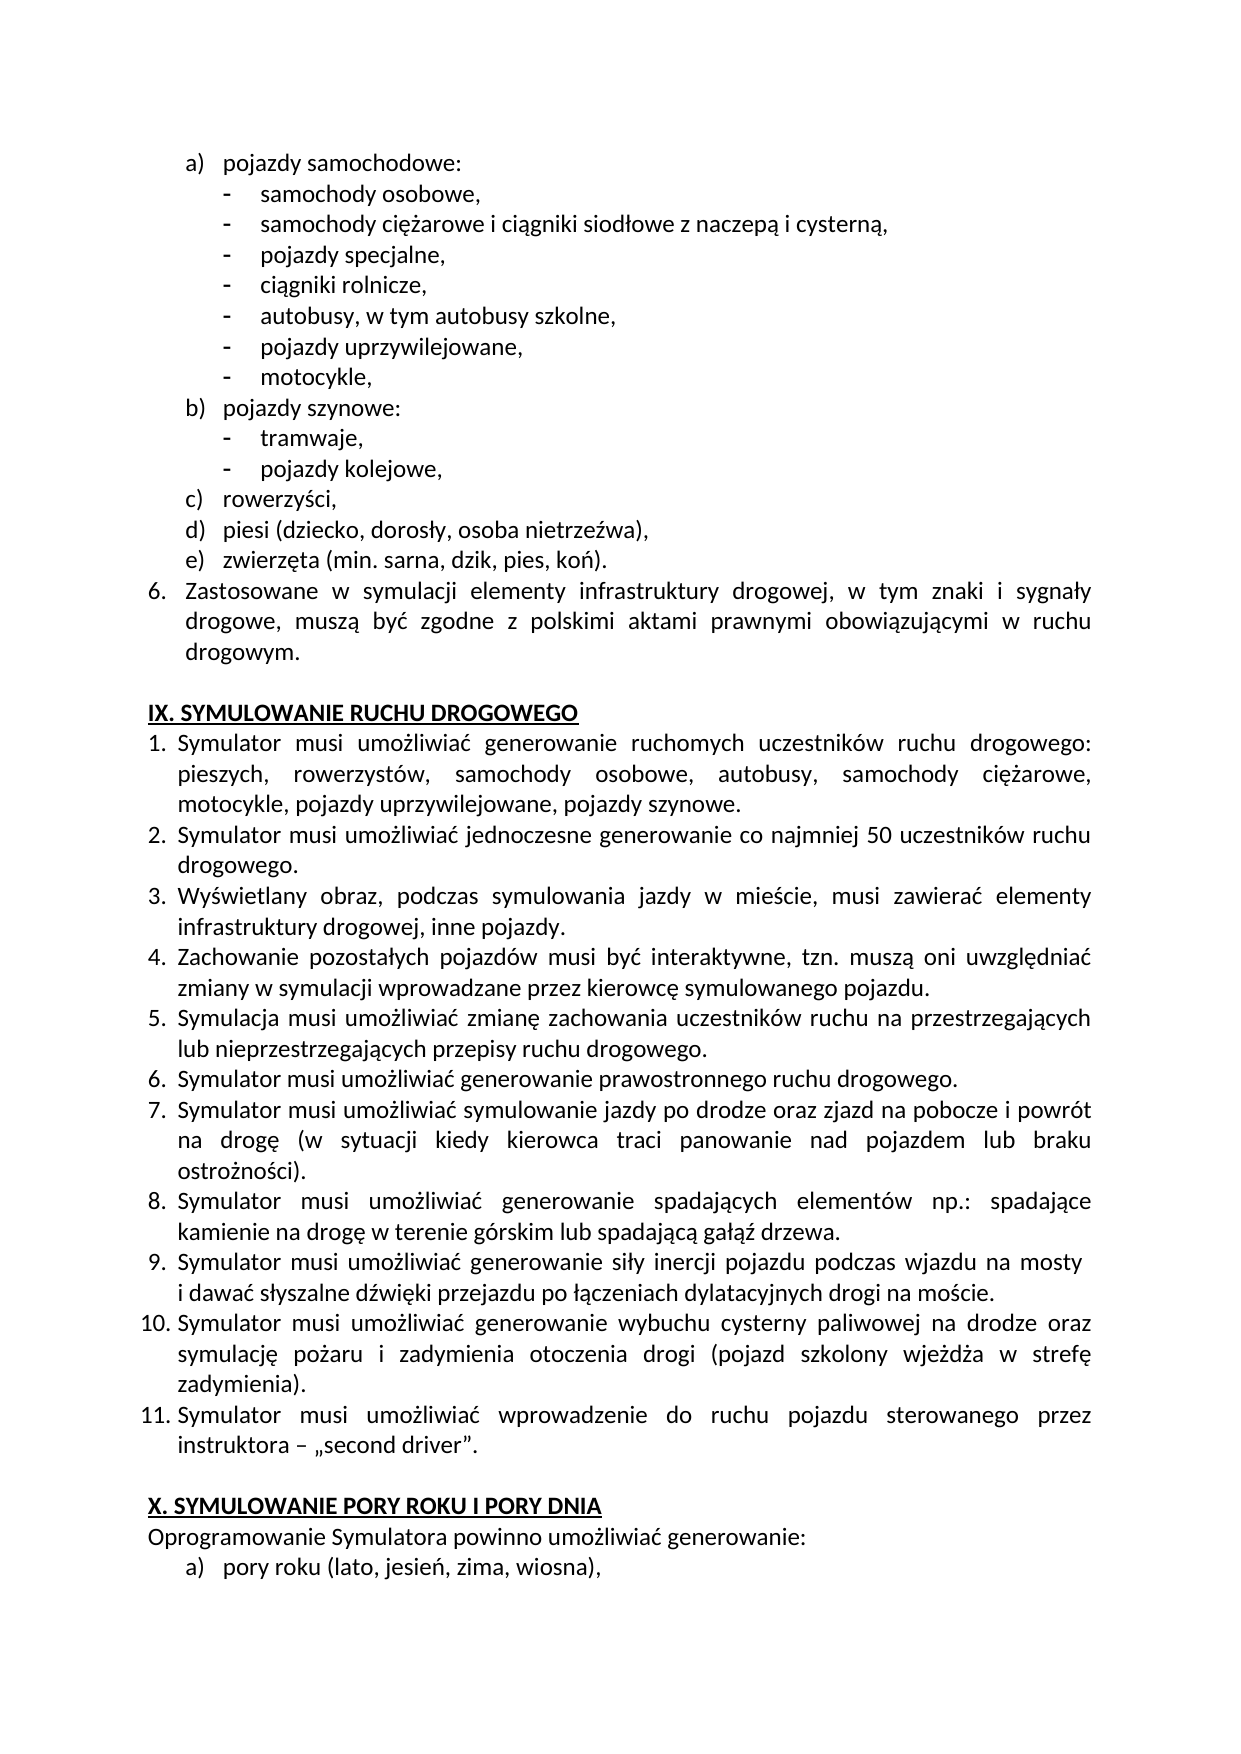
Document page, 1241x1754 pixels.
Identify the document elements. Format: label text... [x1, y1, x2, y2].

text Oprogramowanie Symulatora powinno umożliwiać generowanie: [148, 1521, 1093, 1552]
list pojazdy specjalne, [223, 239, 1093, 270]
list Zastosowane w symulacji elementy infrastruktury drogowej, w tym znaki i sygnały drogowe, muszą być zgodne z polskimi aktami prawnymi obowiązującymi w ruchu drogowym. [148, 575, 1093, 666]
list Symulator musi umożliwiać generowanie siły inercji pojazdu podczas wjazdu na mosty i dawać słyszalne dźwięki przejazdu po łączeniach dylatacyjnych drogi na moście. [148, 1246, 1093, 1307]
list pojazdy samochodowe: [185, 148, 1093, 178]
list samochody osobowe, [223, 178, 1093, 209]
list Symulator musi umożliwiać generowanie spadających elementów np.: spadające kamienie na drogę w terenie górskim lub spadającą gałąź drzewa. [148, 1185, 1093, 1246]
list Symulator musi umożliwiać generowanie ruchomych uczestników ruchu drogowego: pieszych, rowerzystów, samochody osobowe, autobusy, samochody ciężarowe, motocykle, pojazdy uprzywilejowane, pojazdy szynowe. [148, 727, 1093, 819]
list ciągniki rolnicze, [223, 270, 1093, 300]
list pojazdy uprzywilejowane, [223, 331, 1093, 361]
list Symulator musi umożliwiać jednoczesne generowanie co najmniej 50 uczestników ruchu drogowego. [148, 819, 1093, 880]
list zwierzęta (min. sarna, dzik, pies, koń). [185, 544, 1093, 575]
list Symulator musi umożliwiać generowanie prawostronnego ruchu drogowego. [148, 1063, 1093, 1094]
list pory roku (lato, jesień, zima, wiosna), [185, 1552, 1093, 1582]
list Symulator musi umożliwiać wprowadzenie do ruchu pojazdu sterowanego przez instruktora – „second driver”. [140, 1399, 1093, 1460]
list pojazdy kolejowe, [223, 453, 1093, 483]
list Zachowanie pozostałych pojazdów musi być interaktywne, tzn. muszą oni uwzględniać zmiany w symulacji wprowadzane przez kierowcę symulowanego pojazdu. [148, 941, 1093, 1002]
list piesi (dziecko, dorosły, osoba nietrzeźwa), [185, 514, 1093, 544]
list Symulacja musi umożliwiać zmianę zachowania uczestników ruchu na przestrzegających lub nieprzestrzegających przepisy ruchu drogowego. [148, 1002, 1093, 1063]
list rowerzyści, [185, 483, 1093, 514]
list samochody ciężarowe i ciągniki siodłowe z naczepą i cysterną, [223, 209, 1093, 239]
list Wyświetlany obraz, podczas symulowania jazdy w mieście, musi zawierać elementy infrastruktury drogowej, inne pojazdy. [148, 880, 1093, 941]
text IX. SYMULOWANIE RUCHU DROGOWEGO [148, 697, 1093, 727]
list autobusy, w tym autobusy szkolne, [223, 300, 1093, 331]
list pojazdy szynowe: [185, 392, 1093, 422]
list Symulator musi umożliwiać generowanie wybuchu cysterny paliwowej na drodze oraz symulację pożaru i zadymienia otoczenia drogi (pojazd szkolony wjeżdża w strefę zadymienia). [140, 1307, 1093, 1399]
list tramwaje, [223, 422, 1093, 453]
list motocykle, [223, 361, 1093, 392]
list Symulator musi umożliwiać symulowanie jazdy po drodze oraz zjazd na pobocze i powrót na drogę (w sytuacji kiedy kierowca traci panowanie nad pojazdem lub braku ostrożności). [148, 1094, 1093, 1185]
text X. SYMULOWANIE PORY ROKU I PORY DNIA [148, 1491, 1093, 1521]
